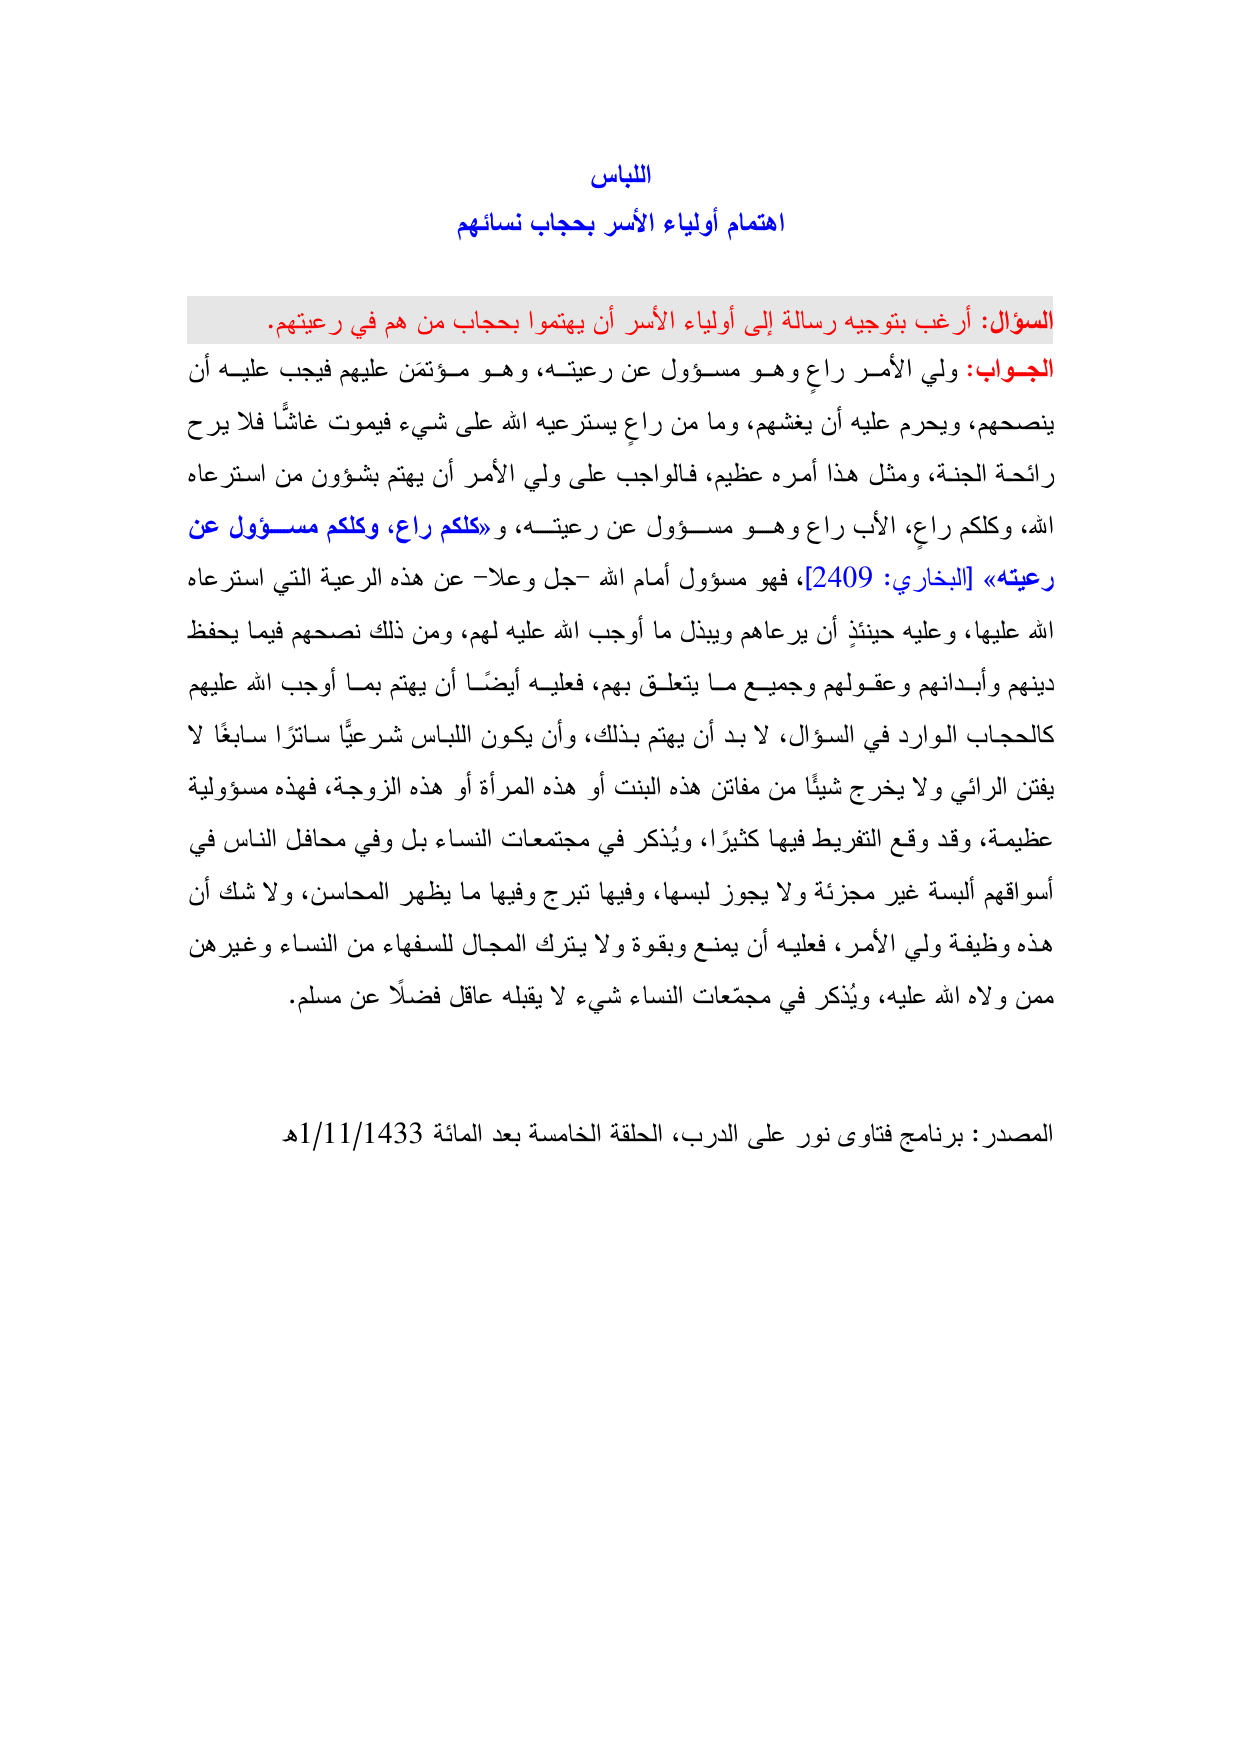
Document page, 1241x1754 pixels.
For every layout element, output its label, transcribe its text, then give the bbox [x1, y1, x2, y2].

title اهتمام أولياء الأسر بحجاب نسائهم [187, 198, 1053, 247]
text المصدر: برنامج فتاوى نور على الدرب، الحلقة الخامسة بعد المائة 1/11/1433ه [187, 1109, 1053, 1157]
text السؤال: أرغب بتوجيه رسالة إلى أولياء الأسر أن يهتموا بحجاب من هم في رعيتهم. [187, 296, 1053, 344]
title اللباس [187, 150, 1053, 198]
text الجواب: ولي الأمر راعٍ وهو مسؤول عن رعيته، وهو مؤتمَن عليهم فيجب عليه أن ينصحهم، ويحرم عليه أن يغشهم، وما من راعٍ يسترعيه الله على شيء فيموت غاشًّا فلا يرح رائحة الجنة، ومثل هذا أمره عظيم، فالواجب على ولي الأمر أن يهتم بشؤون من استرعاه الله، وكلكم راعٍ، الأب راع وهو مسؤول عن رعيته، و«كلكم راع، وكلكم مسؤول عن رعيته» [البخاري: 2409]، فهو مسؤول أمام الله -جل وعلا- عن هذه الرعية التي استرعاه الله عليها، وعليه حينئذٍ أن يرعاهم ويبذل ما أوجب الله عليه لهم، ومن ذلك نصحهم فيما يحفظ دينهم وأبدانهم وعقولهم وجميع ما يتعلق بهم، فعليه أيضًا أن يهتم بما أوجب الله عليهم كالحجاب الوارد في السؤال، لا بد أن يهتم بذلك، وأن يكون اللباس شرعيًّا ساترًا سابغًا لا يفتن الرائي ولا يخرج شيئًا من مفاتن هذه البنت أو هذه المرأة أو هذه الزوجة، فهذه مسؤولية عظيمة، وقد وقع التفريط فيها كثيرًا، ويُذكر في مجتمعات النساء بل وفي محافل الناس في أسواقهم ألبسة غير مجزئة ولا يجوز لبسها، وفيها تبرج وفيها ما يظهر المحاسن، ولا شك أن هذه وظيفة ولي الأمر، فعليه أن يمنع وبقوة ولا يترك المجال للسفهاء من النساء وغيرهن ممن ولاه الله عليه، ويُذكر في مجمّعات النساء شيء لا يقبله عاقل فضلًا عن مسلم. [187, 344, 1053, 1019]
